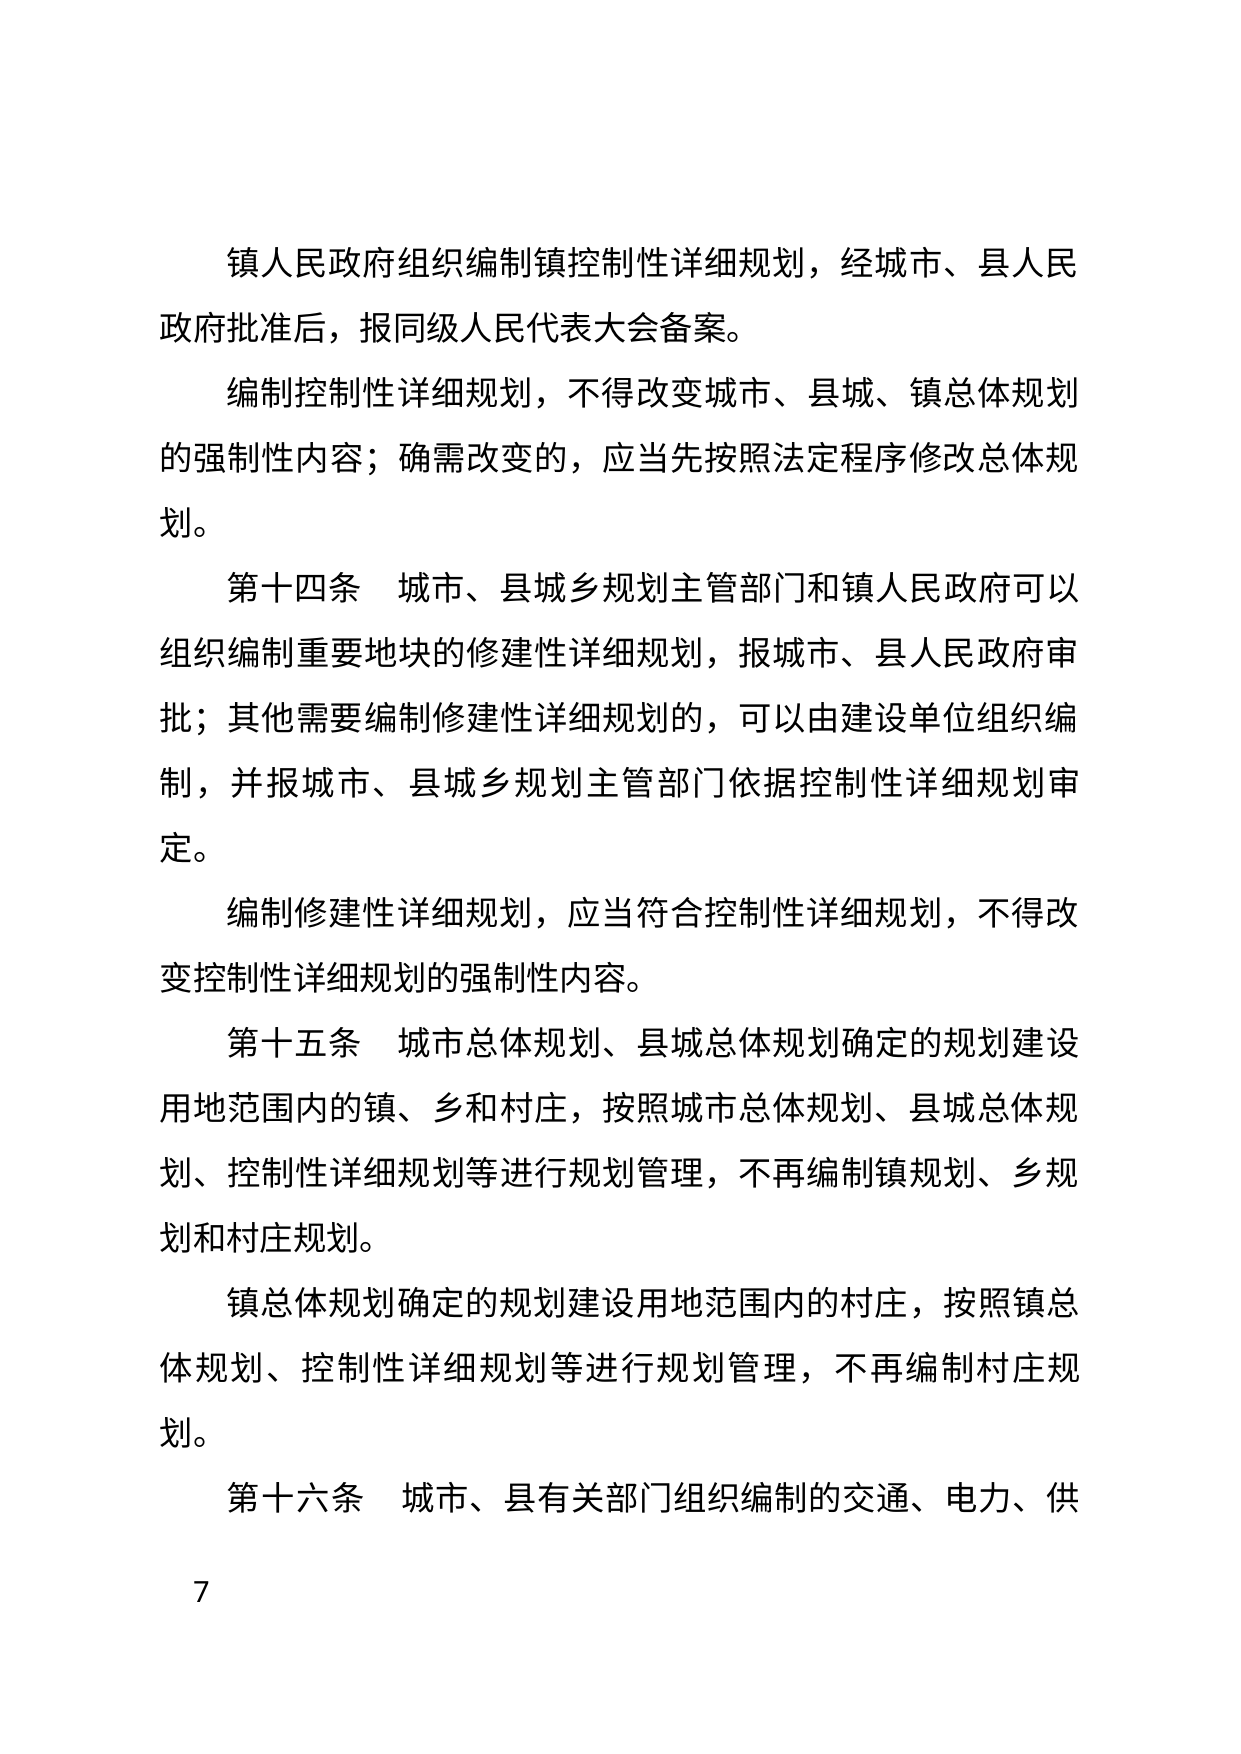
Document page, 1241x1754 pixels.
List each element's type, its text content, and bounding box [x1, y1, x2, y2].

text 编制修建性详细规划，应当符合控制性详细规划，不得改变控制性详细规划的强制性内容。 [159, 878, 1081, 1008]
text 第十五条 城市总体规划、县城总体规划确定的规划建设用地范围内的镇、乡和村庄，按照城市总体规划、县城总体规划、控制性详细规划等进行规划管理，不再编制镇规划、乡规划和村庄规划。 [159, 1008, 1081, 1268]
text 镇总体规划确定的规划建设用地范围内的村庄，按照镇总体规划、控制性详细规划等进行规划管理，不再编制村庄规划。 [159, 1268, 1081, 1463]
text 编制控制性详细规划，不得改变城市、县城、镇总体规划的强制性内容；确需改变的，应当先按照法定程序修改总体规划。 [159, 358, 1081, 553]
text 镇人民政府组织编制镇控制性详细规划，经城市、县人民政府批准后，报同级人民代表大会备案。 [159, 228, 1081, 358]
text 第十四条 城市、县城乡规划主管部门和镇人民政府可以组织编制重要地块的修建性详细规划，报城市、县人民政府审批；其他需要编制修建性详细规划的，可以由建设单位组织编制，并报城市、县城乡规划主管部门依据控制性详细规划审定。 [159, 553, 1081, 878]
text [159, 1463, 1081, 1528]
